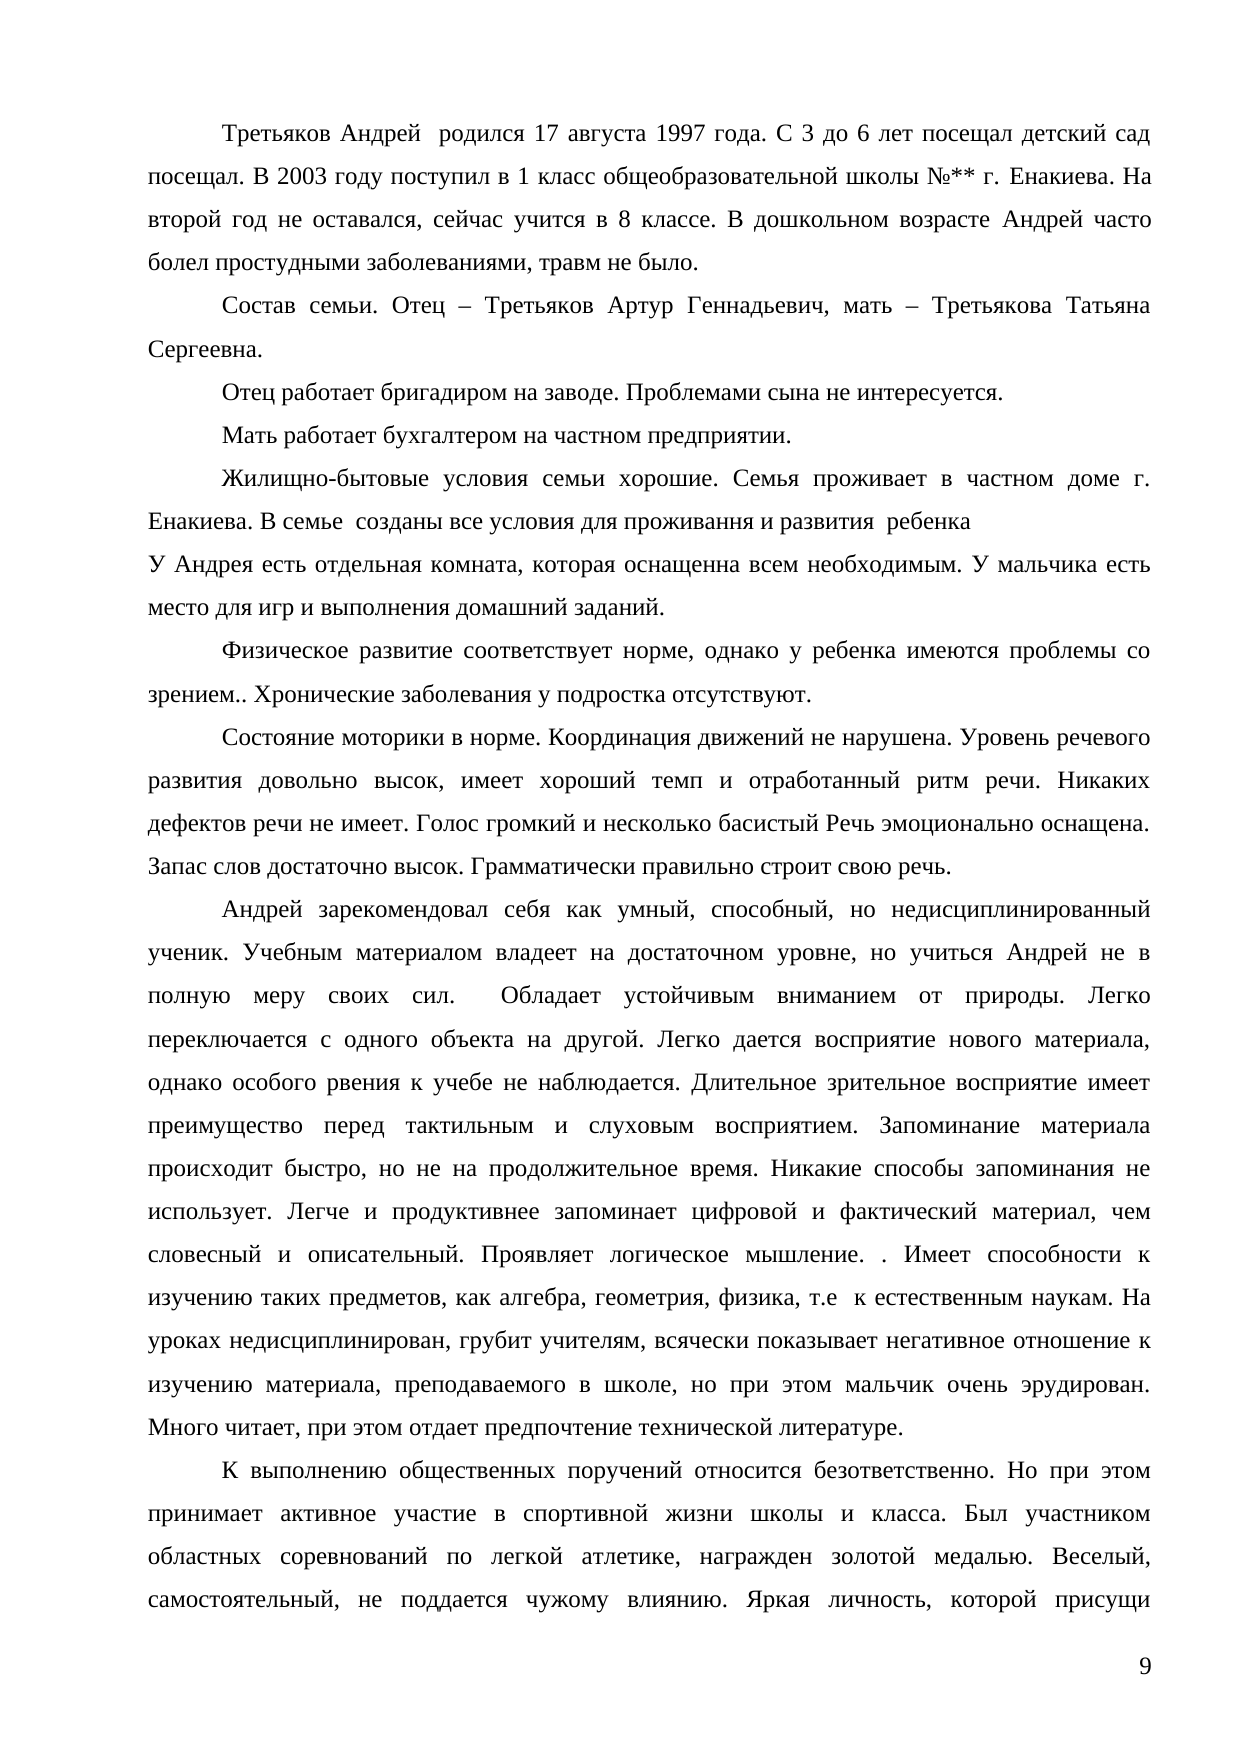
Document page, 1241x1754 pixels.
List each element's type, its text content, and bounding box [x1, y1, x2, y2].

text У Андрея есть отдельная комната, которая оснащенна всем необходимым. У мальчика есть место для игр и выполнения домашний заданий. [148, 549, 1152, 621]
text Андрей зарекомендовал себя как умный, способный, но недисциплинированный ученик. Учебным материалом владеет на достаточном уровне, но учиться Андрей не в полную меру своих сил. Обладает устойчивым вниманием от природы. Легко переключается с одного объекта на другой. Легко дается восприятие нового материала, однако особого рвения к учебе не наблюдается. Длительное зрительное восприятие имеет преимущество перед тактильным и слуховым восприятием. Запоминание материала происходит быстро, но не на продолжительное время. Никакие способы запоминания не использует. Легче и продуктивнее запоминает цифровой и фактический материал, чем словесный и описательный. Проявляет логическое мышление. . Имеет способности к изучению таких предметов, как алгебра, геометрия, физика, т.е к естественным наукам. На уроках недисциплинирован, грубит учителям, всячески показывает негативное отношение к изучению материала, преподаваемого в школе, но при этом мальчик очень эрудирован. Много читает, при этом отдает предпочтение технической литературе. [148, 894, 1152, 1441]
text Физическое развитие соответствует норме, однако у ребенка имеются проблемы со зрением.. Хронические заболевания у подростка отсутствуют. [148, 636, 1152, 707]
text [148, 1455, 1152, 1613]
text Мать работает бухгалтером на частном предприятии. [148, 420, 1152, 449]
text Состояние моторики в норме. Координация движений не нарушена. Уровень речевого развития довольно высок, имеет хороший темп и отработанный ритм речи. Никаких дефектов речи не имеет. Голос громкий и несколько басистый Речь эмоционально оснащена. Запас слов достаточно высок. Грамматически правильно строит свою речь. [148, 722, 1152, 880]
text Состав семьи. Отец – Третьяков Артур Геннадьевич, мать – Третьякова Татьяна Сергеевна. [148, 291, 1152, 362]
text Третьяков Андрей родился 17 августа 1997 года. С 3 до 6 лет посещал детский сад посещал. В 2003 году поступил в 1 класс общеобразовательной школы №** г. Енакиева. На второй год не оставался, сейчас учится в 8 классе. В дошкольном возрасте Андрей часто болел простудными заболеваниями, травм не было. [148, 118, 1152, 276]
text Отец работает бригадиром на заводе. Проблемами сына не интересуется. [148, 377, 1152, 406]
text Жилищно-бытовые условия семьи хорошие. Семья проживает в частном доме г. Енакиева. В семье созданы все условия для проживання и развития ребенка [148, 463, 1152, 535]
